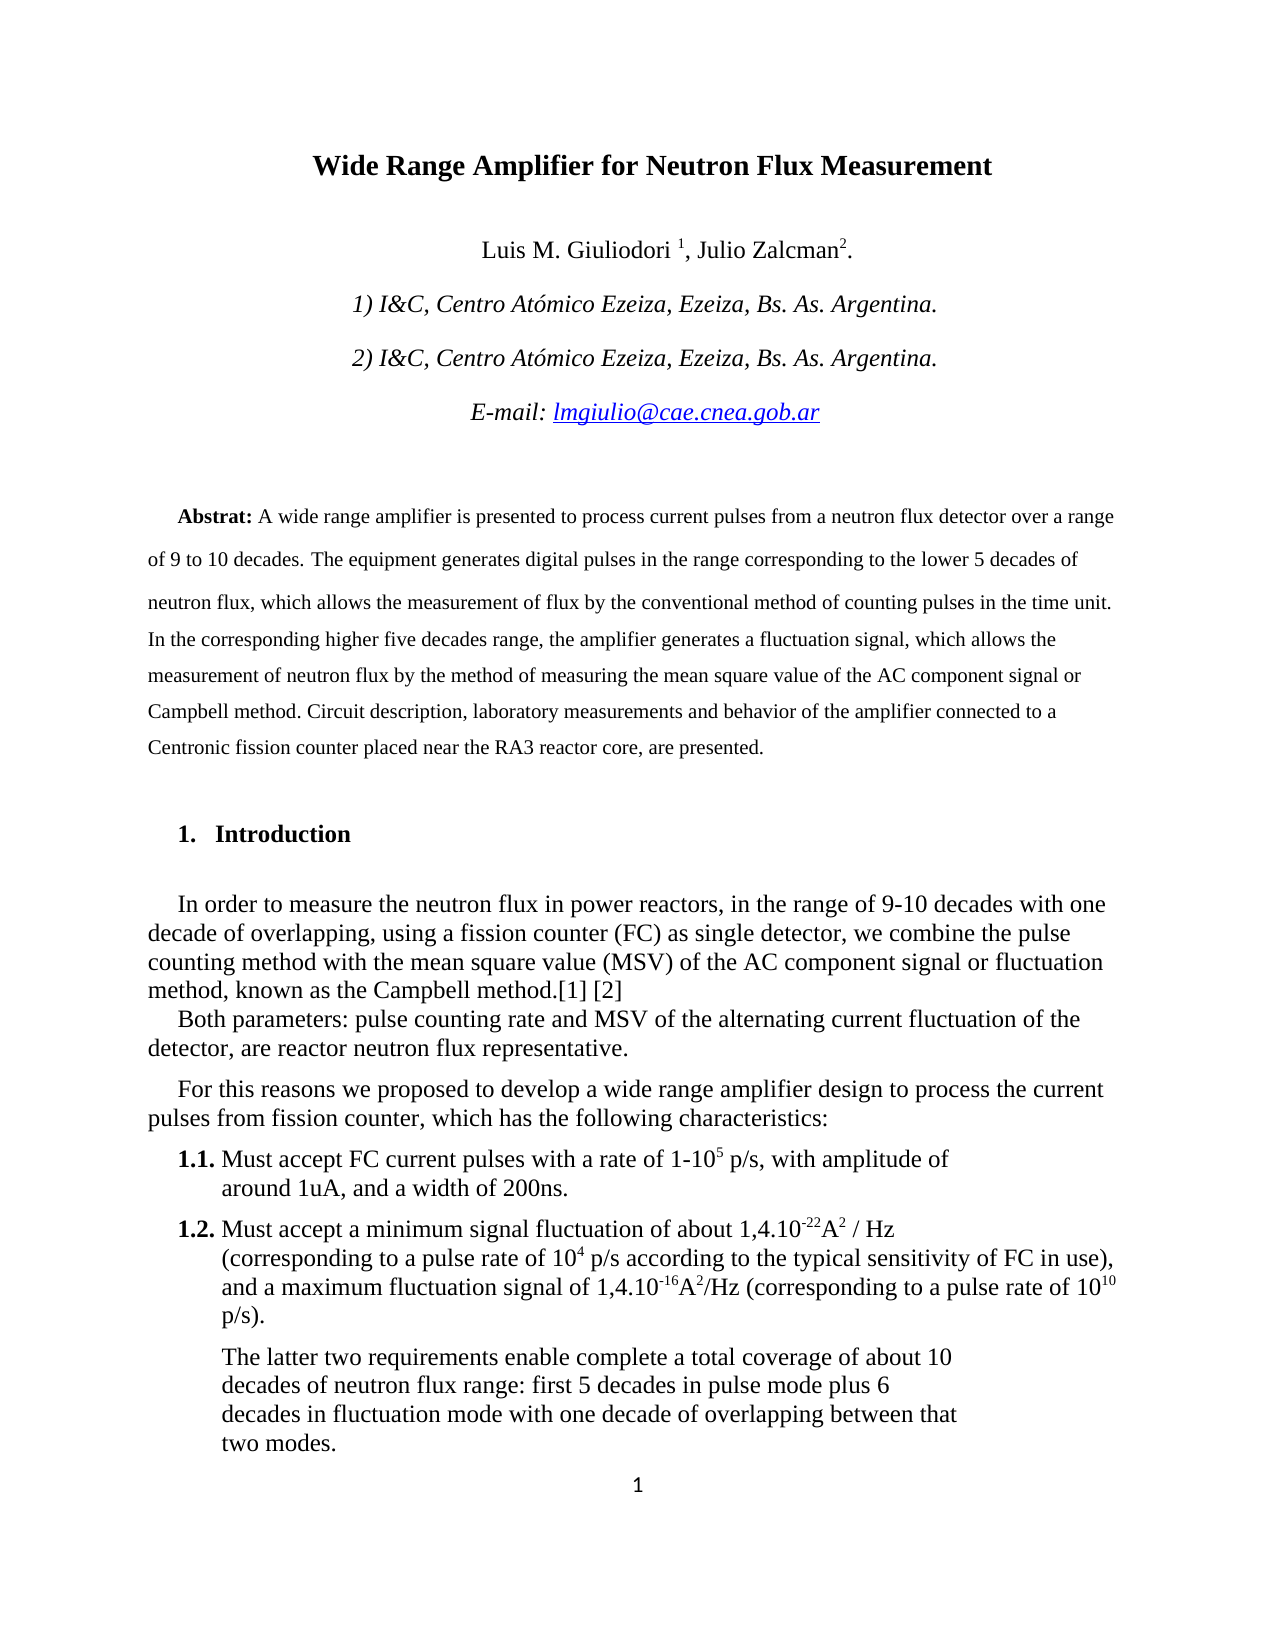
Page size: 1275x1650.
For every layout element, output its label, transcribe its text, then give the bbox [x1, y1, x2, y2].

text E-mail: lmgiulio@cae.cnea.gob.ar [162, 397, 1127, 425]
text 1.1. Must accept FC current pulses with a rate of 1-105 p/s, with amplitude of around 1uA, and a width of 200ns. [148, 1144, 1127, 1202]
text Wide Range Amplifier for Neutron Flux Measurement [148, 148, 1127, 181]
text Both parameters: pulse counting rate and MSV of the alternating current fluctuation of the detector, are reactor neutron flux representative. [148, 1004, 1127, 1062]
text The latter two requirements enable complete a total coverage of about 10 decades of neutron flux range: first 5 decades in pulse mode plus 6 decades in fluctuation mode with one decade of overlapping between that two modes. [148, 1342, 1127, 1457]
text Abstrat: A wide range amplifier is presented to process current pulses from a neutron flux detector over a range of 9 to 10 decades. The equipment generates digital pulses in the range corresponding to the lower 5 decades of neutron flux, which allows the measurement of flux by the conventional method of counting pulses in the time unit. In the corresponding higher five decades range, the amplifier generates a fluctuation signal, which allows the measurement of neutron flux by the method of measuring the mean square value of the AC component signal or Campbell method. Circuit description, laboratory measurements and behavior of the amplifier connected to a Centronic fission counter placed near the RA3 reactor core, are presented. [148, 504, 1127, 759]
text 2) I&C, Centro Atómico Ezeiza, Ezeiza, Bs. As. Argentina. [162, 343, 1127, 371]
text 1) I&C, Centro Atómico Ezeiza, Ezeiza, Bs. As. Argentina. [162, 289, 1127, 318]
text In order to measure the neutron flux in power reactors, in the range of 9-10 decades with one decade of overlapping, using a fission counter (FC) as single detector, we combine the pulse counting method with the mean square value (MSV) of the AC component signal or fluctuation method, known as the Campbell method.[1] [2] [148, 889, 1127, 1004]
text Luis M. Giuliodori 1, Julio Zalcman2. [162, 235, 1127, 264]
list Introduction [177, 819, 1127, 848]
text 1.2. Must accept a minimum signal fluctuation of about 1,4.10-22A2 / Hz (corresponding to a pulse rate of 104 p/s according to the typical sensitivity of FC in use), and a maximum fluctuation signal of 1,4.10-16A2/Hz (corresponding to a pulse rate of 1010 p/s). [148, 1214, 1127, 1329]
text For this reasons we proposed to develop a wide range amplifier design to process the current pulses from fission counter, which has the following characteristics: [148, 1074, 1127, 1132]
